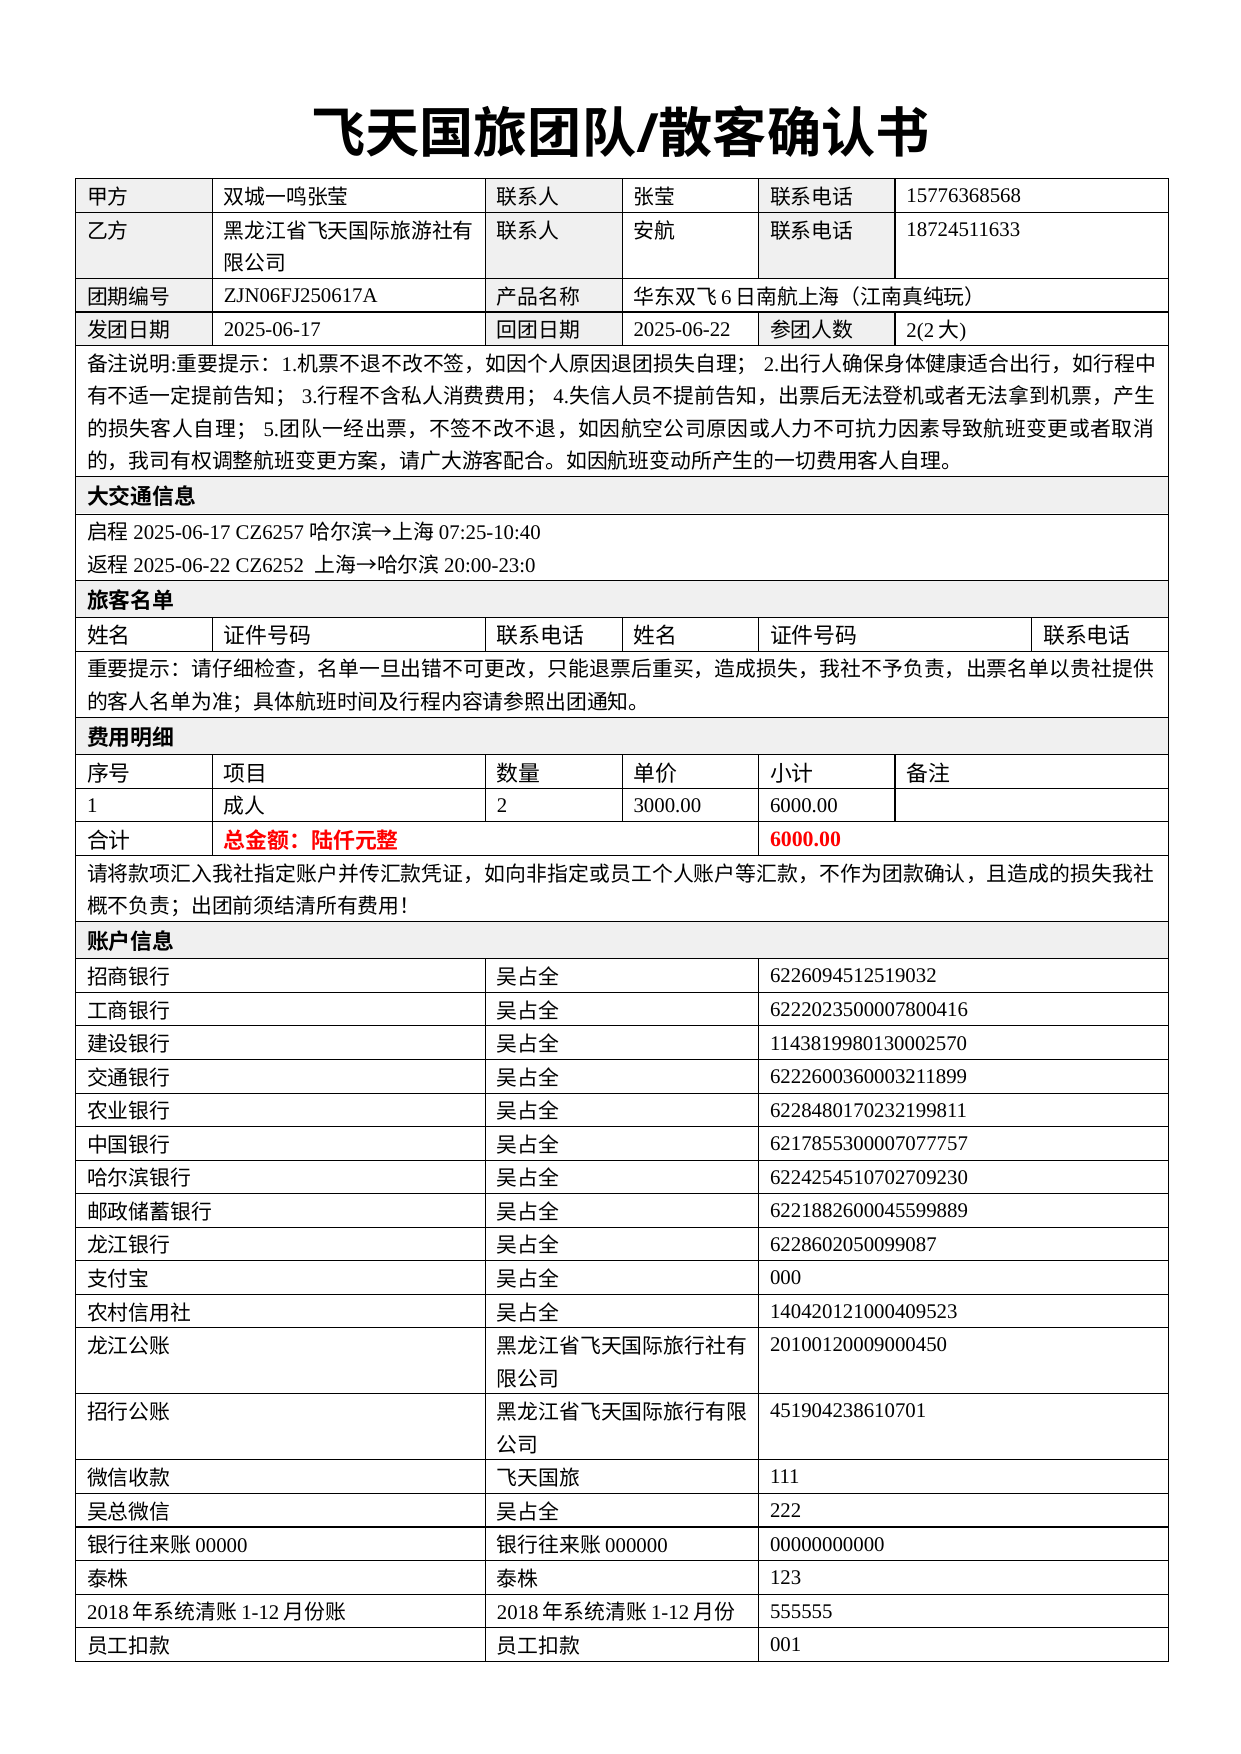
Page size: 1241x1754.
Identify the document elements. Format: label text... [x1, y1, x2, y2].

table_cell 140420121000409523 [759, 1295, 1168, 1327]
table_cell 员工扣款 [76, 1628, 485, 1661]
table_header 联系人 [486, 179, 622, 212]
table_cell 备注说明:重要提示：1.机票不退不改不签，如因个人原因退团损失自理； 2.出行人确保身体健康适合出行，如行程中有不适一定提前告知； 3.行程不含私人消费费用； 4.失信人员不提前告知，出票后无法登机或者无法拿到机票，产生的损失客人自理； 5.团队一经出票，不签不改不退，如因航空公司原因或人力不可抗力因素导致航班变更或者取消的，我司有权调整航班变更方案，请广大游客配合。如因航班变动所产生的一切费用客人自理。 [76, 346, 1168, 476]
table_cell 黑龙江省飞天国际旅游社有限公司 [213, 213, 485, 278]
table_cell 合计 [76, 822, 212, 855]
table_cell 泰株 [76, 1561, 485, 1593]
table_cell 吴占全 [486, 1060, 758, 1092]
table_cell 龙江公账 [76, 1328, 485, 1393]
table_cell 成人 [213, 789, 485, 821]
table_cell 6228602050099087 [759, 1228, 1168, 1260]
table_cell 2018年系统清账1-12月份 [486, 1595, 758, 1627]
table_cell 证件号码 [213, 618, 485, 651]
table_cell 3000.00 [623, 789, 758, 821]
table_cell 姓名 [76, 618, 212, 651]
table_header 张莹 [623, 179, 758, 212]
table_cell 吴总微信 [76, 1494, 485, 1526]
table_cell 数量 [486, 755, 622, 788]
table_cell 1 [76, 789, 212, 821]
table_cell 银行往来账000000 [486, 1528, 758, 1560]
table_cell 吴占全 [486, 993, 758, 1025]
table_cell 吴占全 [486, 1228, 758, 1260]
table_cell 123 [759, 1561, 1168, 1593]
table_header 15776368568 [896, 179, 1168, 212]
table_cell 联系人 [486, 213, 622, 278]
table_cell 联系电话 [1032, 618, 1168, 651]
table_cell 2(2大) [896, 313, 1168, 345]
table_cell 吴占全 [486, 959, 758, 992]
table_cell 吴占全 [486, 1194, 758, 1227]
table_cell 222 [759, 1494, 1168, 1526]
table_cell 哈尔滨银行 [76, 1161, 485, 1193]
table_cell 姓名 [623, 618, 758, 651]
table_cell [896, 789, 1168, 821]
table_cell 吴占全 [486, 1094, 758, 1126]
table_cell 6228480170232199811 [759, 1094, 1168, 1126]
table_cell 参团人数 [759, 313, 894, 345]
table_cell 黑龙江省飞天国际旅行有限公司 [486, 1394, 758, 1459]
table_cell 00000000000 [759, 1528, 1168, 1560]
table_cell 重要提示：请仔细检查，名单一旦出错不可更改，只能退票后重买，造成损失，我社不予负责，出票名单以贵社提供的客人名单为准；具体航班时间及行程内容请参照出团通知。 [76, 652, 1168, 717]
table_cell 6224254510702709230 [759, 1161, 1168, 1193]
table_cell 安航 [623, 213, 758, 278]
table_cell 吴占全 [486, 1026, 758, 1059]
table_cell 飞天国旅 [486, 1460, 758, 1493]
table_cell 建设银行 [76, 1026, 485, 1059]
table_cell 总金额：陆仟元整 [213, 822, 758, 855]
table_cell 451904238610701 [759, 1394, 1168, 1459]
table_cell 小计 [759, 755, 894, 788]
table_cell 团期编号 [76, 279, 212, 311]
table_cell 6000.00 [759, 789, 894, 821]
table_cell 555555 [759, 1595, 1168, 1627]
table_cell 2 [486, 789, 622, 821]
table_cell 2025-06-17 [213, 313, 485, 345]
table_cell 乙方 [76, 213, 212, 278]
table_cell 产品名称 [486, 279, 622, 311]
table_cell 发团日期 [76, 313, 212, 345]
table_cell 请将款项汇入我社指定账户并传汇款凭证，如向非指定或员工个人账户等汇款，不作为团款确认，且造成的损失我社概不负责；出团前须结清所有费用！ [76, 856, 1168, 921]
text 飞天国旅团队/散客确认书 [75, 81, 1165, 178]
table_cell 回团日期 [486, 313, 622, 345]
table_cell 招行公账 [76, 1394, 485, 1459]
table_cell 费用明细 [76, 718, 1168, 754]
table_cell 2025-06-22 [623, 313, 758, 345]
table_cell 账户信息 [76, 922, 1168, 958]
table_cell 邮政储蓄银行 [76, 1194, 485, 1227]
table_cell 泰株 [486, 1561, 758, 1593]
table_cell 吴占全 [486, 1161, 758, 1193]
table_cell 工商银行 [76, 993, 485, 1025]
table_cell 20100120009000450 [759, 1328, 1168, 1393]
table_cell 吴占全 [486, 1494, 758, 1526]
table_cell 招商银行 [76, 959, 485, 992]
table_cell 序号 [76, 755, 212, 788]
table_cell 18724511633 [896, 213, 1168, 278]
table_cell 备注 [896, 755, 1168, 788]
table_cell 6221882600045599889 [759, 1194, 1168, 1227]
table_cell 2018年系统清账1-12月份账 [76, 1595, 485, 1627]
table_cell 联系电话 [486, 618, 622, 651]
table_header 甲方 [76, 179, 212, 212]
table_cell 联系电话 [759, 213, 894, 278]
table_cell ZJN06FJ250617A [213, 279, 485, 311]
table_cell 旅客名单 [76, 581, 1168, 617]
table_cell 001 [759, 1628, 1168, 1661]
table_cell 支付宝 [76, 1261, 485, 1294]
table_cell 交通银行 [76, 1060, 485, 1092]
table_cell 华东双飞6日南航上海（江南真纯玩） [623, 279, 1168, 311]
table_header 联系电话 [759, 179, 894, 212]
table_cell 启程 2025-06-17 CZ6257 哈尔滨→上海 07:25-10:40 返程 2025-06-22 CZ6252 上海→哈尔滨 20:00-23:0 [76, 515, 1168, 579]
table_cell 农业银行 [76, 1094, 485, 1126]
table_cell 员工扣款 [486, 1628, 758, 1661]
table_cell 1143819980130002570 [759, 1026, 1168, 1059]
table_cell 单价 [623, 755, 758, 788]
table_cell 银行往来账00000 [76, 1528, 485, 1560]
table_cell 6000.00 [759, 822, 1168, 855]
table_cell 6222600360003211899 [759, 1060, 1168, 1092]
table_cell 中国银行 [76, 1127, 485, 1159]
table_cell 农村信用社 [76, 1295, 485, 1327]
table_cell 吴占全 [486, 1295, 758, 1327]
table_cell 6226094512519032 [759, 959, 1168, 992]
table_cell 微信收款 [76, 1460, 485, 1493]
table_cell 项目 [213, 755, 485, 788]
table_cell 111 [759, 1460, 1168, 1493]
table_cell 6222023500007800416 [759, 993, 1168, 1025]
table_cell 证件号码 [759, 618, 1031, 651]
table_cell 大交通信息 [76, 477, 1168, 513]
table_cell 吴占全 [486, 1127, 758, 1159]
table_cell 000 [759, 1261, 1168, 1294]
table_cell 吴占全 [486, 1261, 758, 1294]
table_cell 黑龙江省飞天国际旅行社有限公司 [486, 1328, 758, 1393]
table_header 双城一鸣张莹 [213, 179, 485, 212]
table_cell 龙江银行 [76, 1228, 485, 1260]
table_cell 6217855300007077757 [759, 1127, 1168, 1159]
